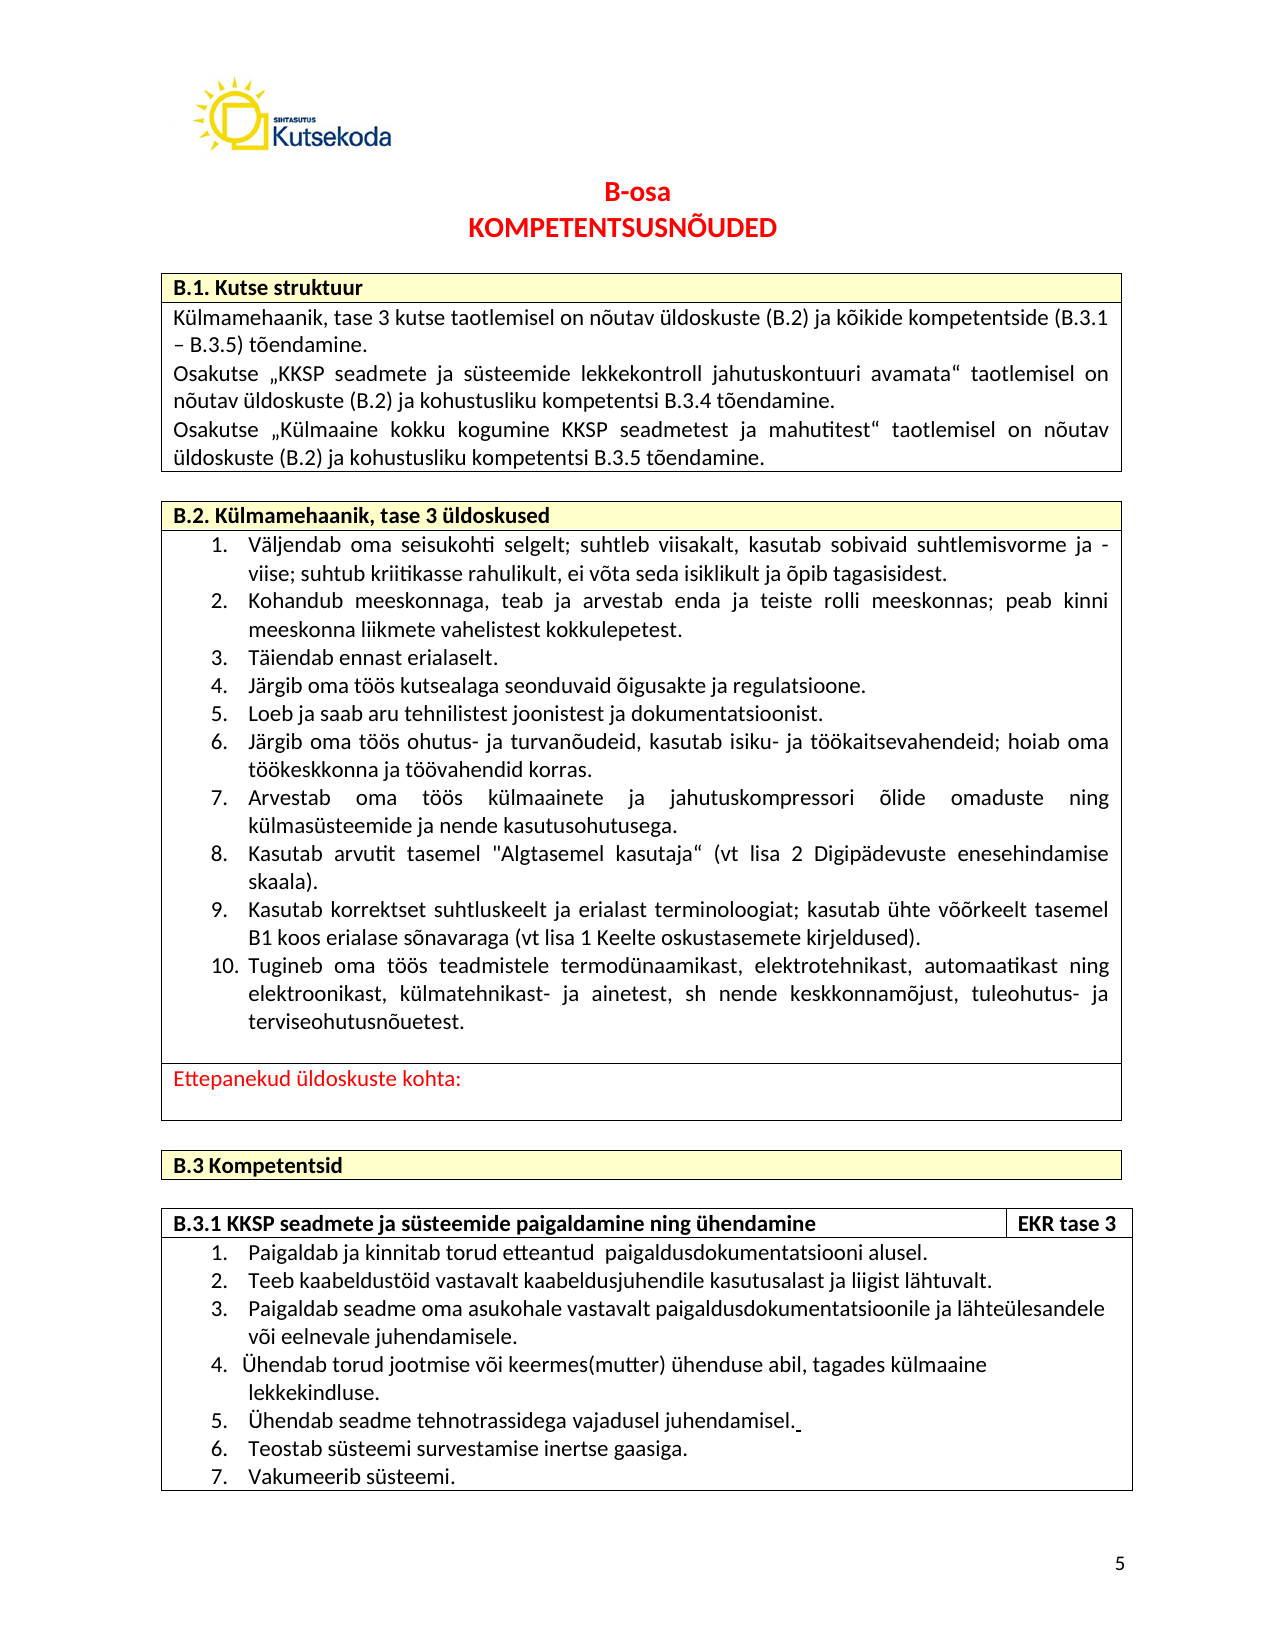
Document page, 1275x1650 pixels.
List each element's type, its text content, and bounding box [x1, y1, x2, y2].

table_header EKR tase 3 [1007, 1209, 1132, 1237]
picture [150, 72, 433, 171]
text B-osa [150, 173, 1125, 209]
table_cell Väljendab oma seisukohti selgelt; suhtleb viisakalt, kasutab sobivaid suhtlemisvorme ja -viise; suhtub kriitikasse rahulikult, ei võta seda isiklikult ja õpib tagasisidest. Kohandub meeskonnaga, teab ja arvestab enda ja teiste rolli meeskonnas; peab kinni meeskonna liikmete vahelistest kokkulepetest. Täiendab ennast erialaselt. Järgib oma töös kutsealaga seonduvaid õigusakte ja regulatsioone. Loeb ja saab aru tehnilistest joonistest ja dokumentatsioonist. Järgib oma töös ohutus- ja turvanõudeid, kasutab isiku- ja töökaitsevahendeid; hoiab oma töökeskkonna ja töövahendid korras. Arvestab oma töös külmaainete ja jahutuskompressori õlide omaduste ning külmasüsteemide ja nende kasutusohutusega. Kasutab arvutit tasemel "Algtasemel kasutaja“ (vt lisa 2 Digipädevuste enesehindamise skaala). Kasutab korrektset suhtluskeelt ja erialast terminoloogiat; kasutab ühte võõrkeelt tasemel B1 koos erialase sõnavaraga (vt lisa 1 Keelte oskustasemete kirjeldused). Tugineb oma töös teadmistele termodünaamikast, elektrotehnikast, automaatikast ning elektroonikast, külmatehnikast- ja ainetest, sh nende keskkonnamõjust, tuleohutus- ja terviseohutusnõuetest. [162, 531, 1121, 1063]
table_header B.1. Kutse struktuur [162, 274, 1121, 302]
text KOMPETENTSUSNÕUDED [120, 209, 1125, 244]
table_header B.3.1 KKSP seadmete ja süsteemide paigaldamine ning ühendamine [162, 1209, 1006, 1237]
table_header B.3 Kompetentsid [162, 1151, 1121, 1179]
table_header B.2. Külmamehaanik, tase 3 üldoskused [162, 502, 1121, 529]
table_cell Külmamehaanik, tase 3 kutse taotlemisel on nõutav üldoskuste (B.2) ja kõikide kompetentside (B.3.1 – B.3.5) tõendamine. Osakutse „KKSP seadmete ja süsteemide lekkekontroll jahutuskontuuri avamata“ taotlemisel on nõutav üldoskuste (B.2) ja kohustusliku kompetentsi B.3.4 tõendamine. Osakutse „Külmaaine kokku kogumine KKSP seadmetest ja mahutitest“ taotlemisel on nõutav üldoskuste (B.2) ja kohustusliku kompetentsi B.3.5 tõendamine. [162, 303, 1121, 471]
table_cell Ettepanekud üldoskuste kohta: [162, 1064, 1121, 1120]
